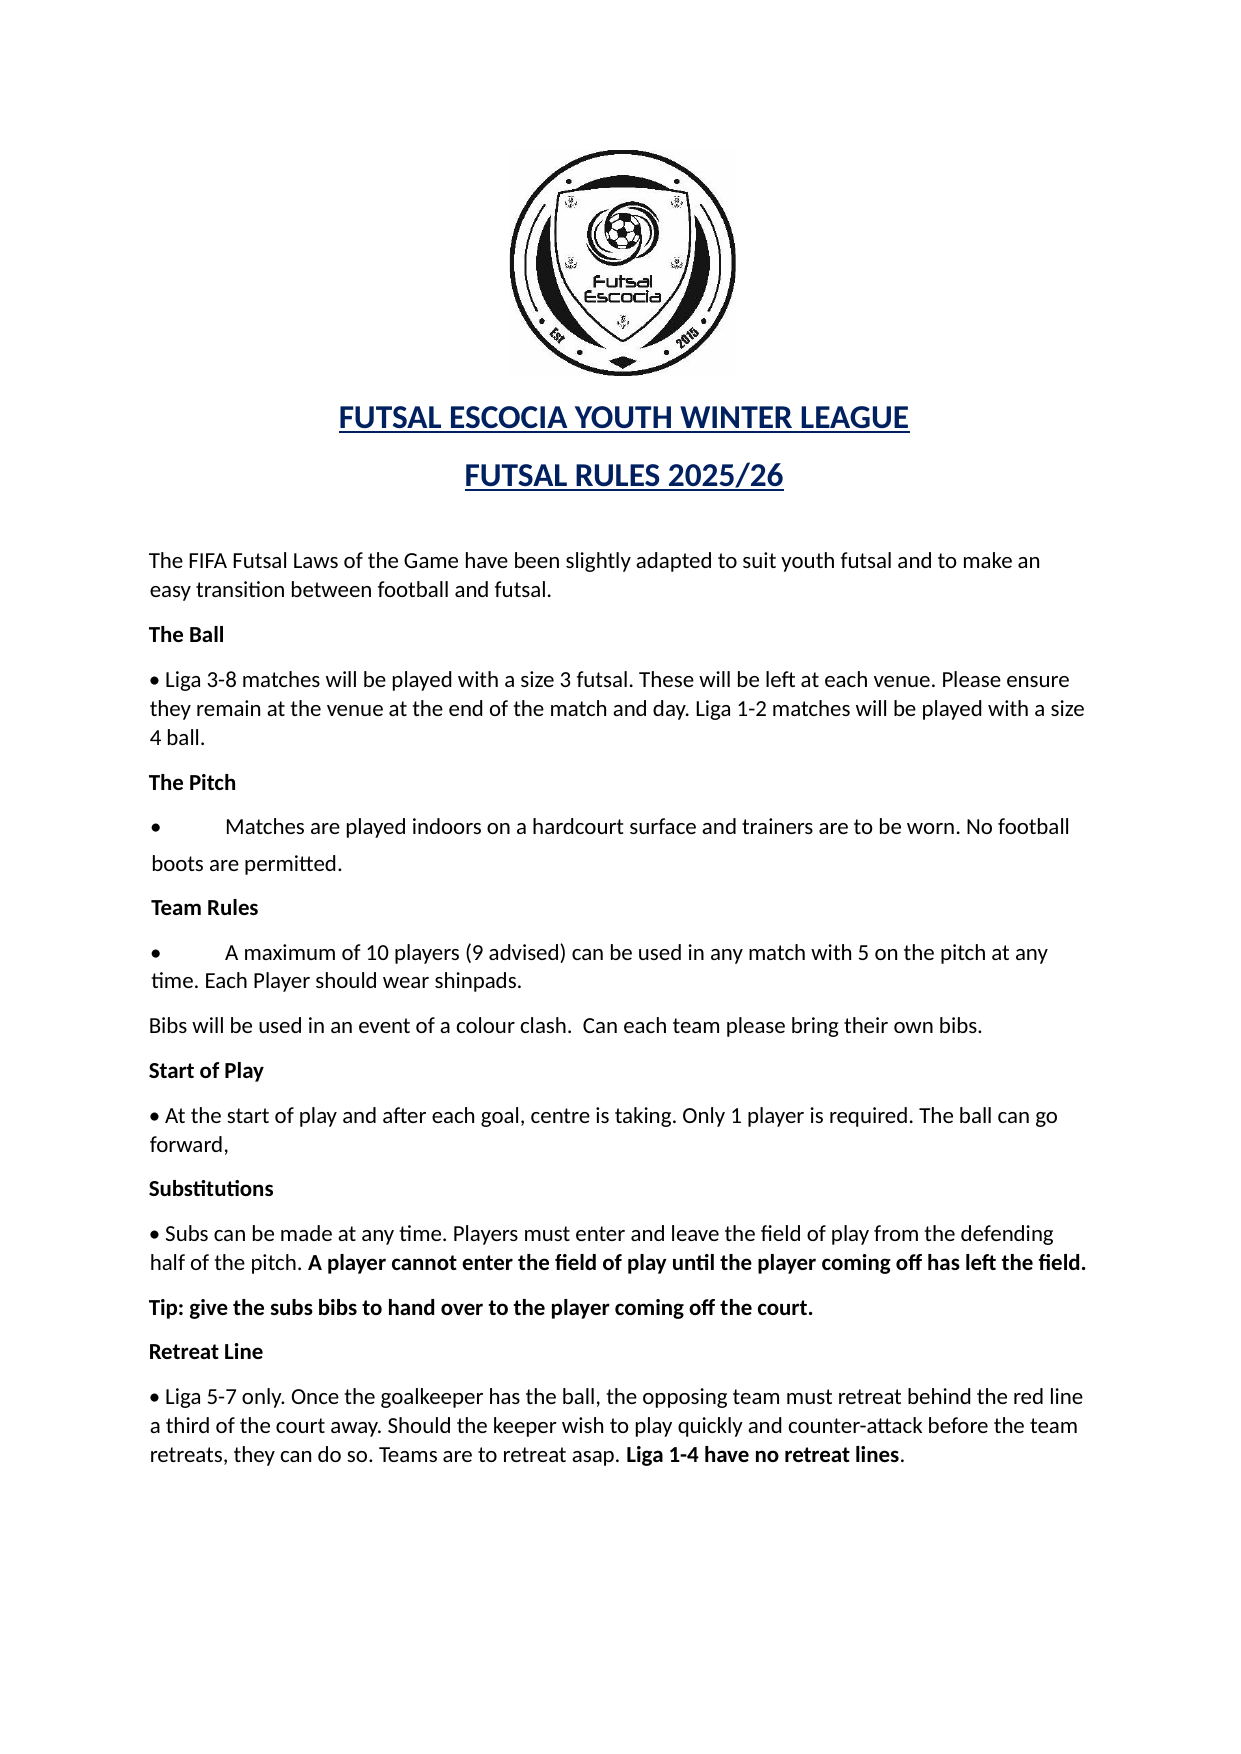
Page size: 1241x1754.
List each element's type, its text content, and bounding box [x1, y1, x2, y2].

list Matches are played indoors on a hardcourt surface and trainers are to be worn. No football boots are permitted. [150, 812, 1082, 877]
picture [509, 150, 736, 376]
text • At the start of play and after each goal, centre is taking. Only 1 player is required. The ball can go forward, [148, 1101, 1088, 1158]
text Team Rules [151, 893, 1082, 921]
text Bibs will be used in an event of a colour clash. Can each team please bring their own bibs. [148, 1011, 1088, 1039]
text Tip: give the subs bibs to hand over to the player coming off the court. [148, 1293, 1088, 1321]
text • Subs can be made at any time. Players must enter and leave the field of play from the defending half of the pitch. A player cannot enter the field of play until the player coming off has left the field. [148, 1219, 1088, 1276]
text The FIFA Futsal Laws of the Game have been slightly adapted to suit youth futsal and to make an easy transition between football and futsal. [148, 546, 1088, 603]
subtitle Retreat Line [148, 1337, 1088, 1366]
subtitle The Pitch [148, 768, 1088, 796]
text FUTSAL ESCOCIA YOUTH WINTER LEAGUE [281, 396, 967, 437]
text • Liga 5-7 only. Once the goalkeeper has the ball, the opposing team must retreat behind the red line a third of the court away. Should the keeper wish to play quickly and counter-attack before the team retreats, they can do so. Teams are to retreat asap. Liga 1-4 have no retreat lines. [148, 1382, 1088, 1468]
subtitle Start of Play [148, 1056, 1088, 1084]
subtitle The Ball [148, 620, 1088, 648]
text FUTSAL RULES 2025/26 [281, 454, 967, 495]
text Substitutions [148, 1174, 1088, 1202]
list A maximum of 10 players (9 advised) can be used in any match with 5 on the pitch at any time. Each Player should wear shinpads. [150, 938, 1082, 995]
text • Liga 3-8 matches will be played with a size 3 futsal. These will be left at each venue. Please ensure they remain at the venue at the end of the match and day. Liga 1-2 matches will be played with a size 4 ball. [148, 665, 1088, 751]
